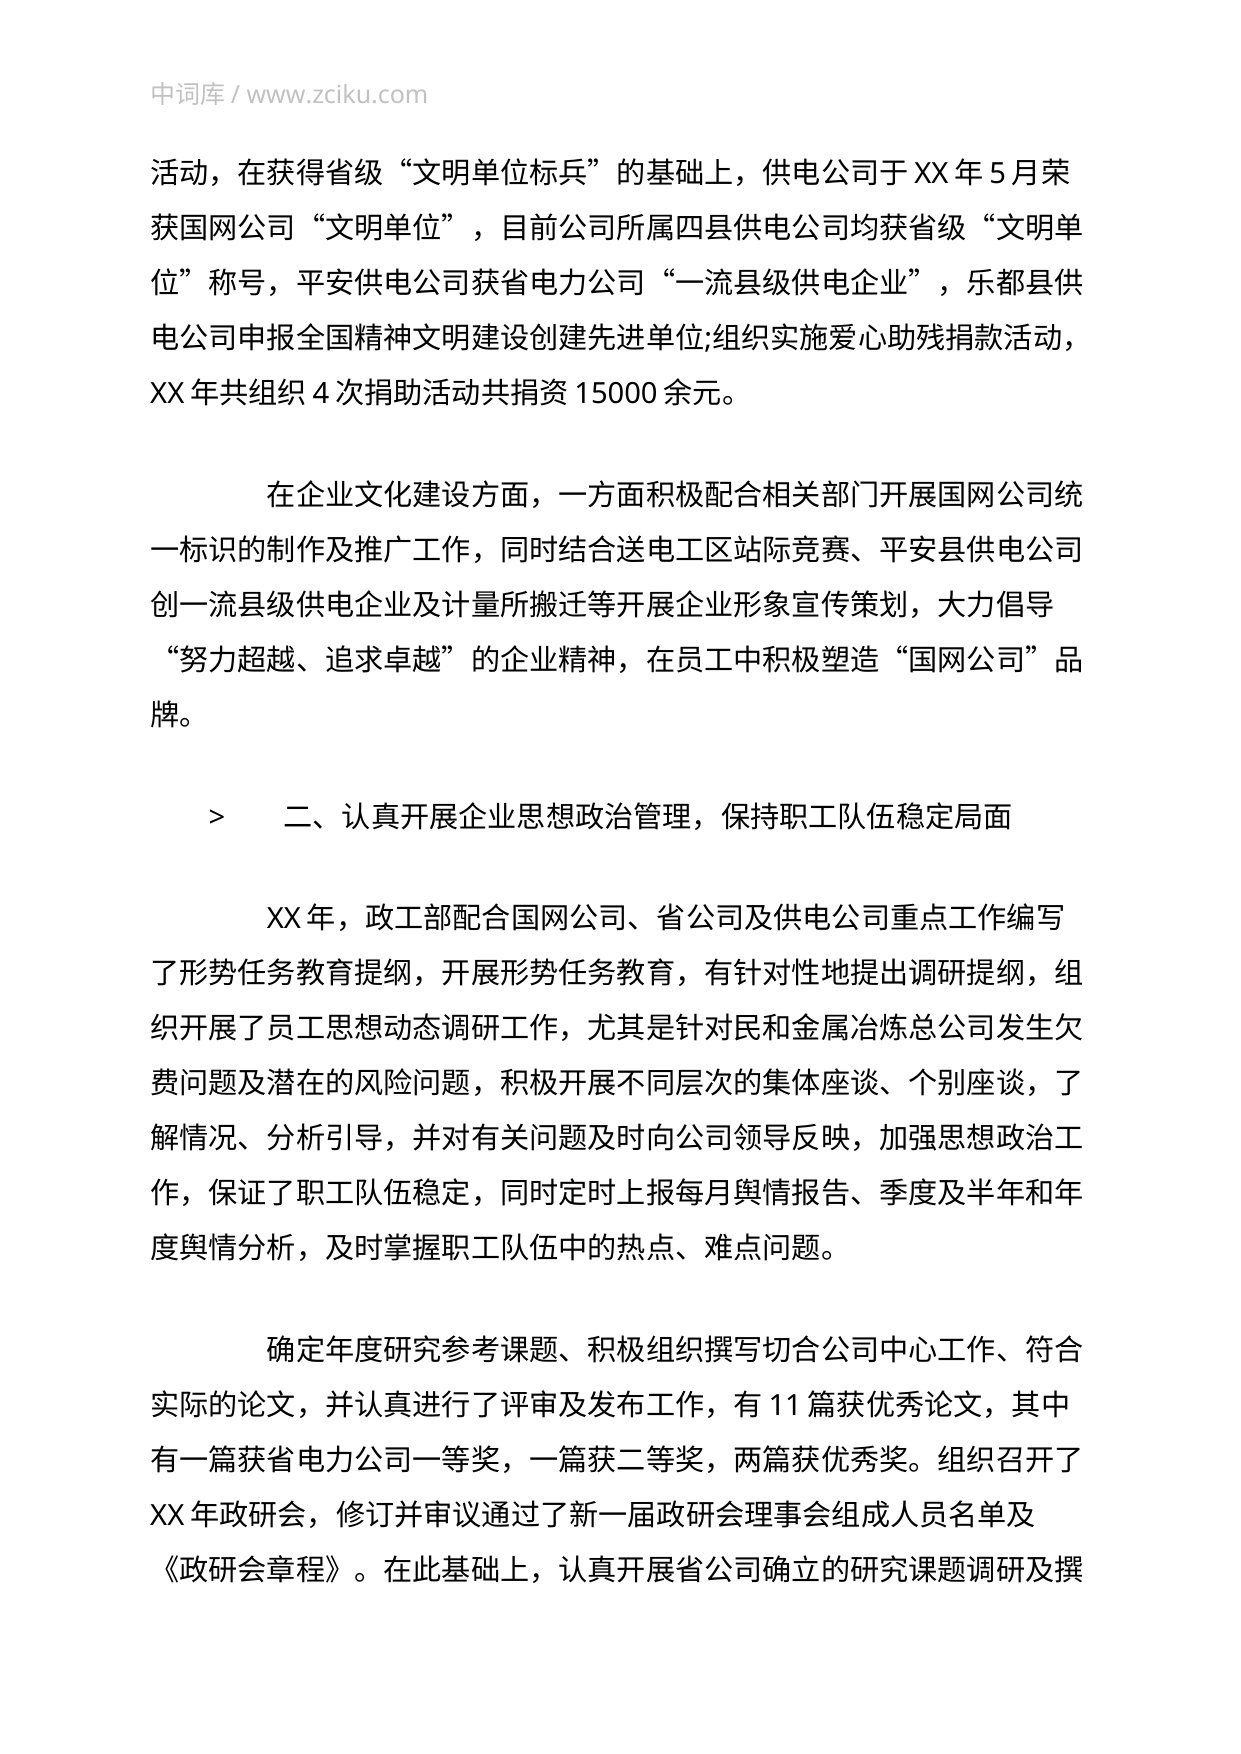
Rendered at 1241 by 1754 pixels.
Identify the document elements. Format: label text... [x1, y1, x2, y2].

text > 二、认真开展企业思想政治管理，保持职工队伍稳定局面 [150, 793, 1090, 836]
text XX年，政工部配合国网公司、省公司及供电公司重点工作编写了形势任务教育提纲，开展形势任务教育，有针对性地提出调研提纲，组织开展了员工思想动态调研工作，尤其是针对民和金属冶炼总公司发生欠费问题及潜在的风险问题，积极开展不同层次的集体座谈、个别座谈，了解情况、分析引导，并对有关问题及时向公司领导反映，加强思想政治工作，保证了职工队伍稳定，同时定时上报每月舆情报告、季度及半年和年度舆情分析，及时掌握职工队伍中的热点、难点问题。 [150, 895, 1090, 1267]
text 在企业文化建设方面，一方面积极配合相关部门开展国网公司统一标识的制作及推广工作，同时结合送电工区站际竞赛、平安县供电公司创一流县级供电企业及计量所搬迁等开展企业形象宣传策划，大力倡导“努力超越、追求卓越”的企业精神，在员工中积极塑造“国网公司”品牌。 [150, 472, 1090, 734]
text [150, 1326, 1090, 1588]
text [150, 150, 1090, 412]
